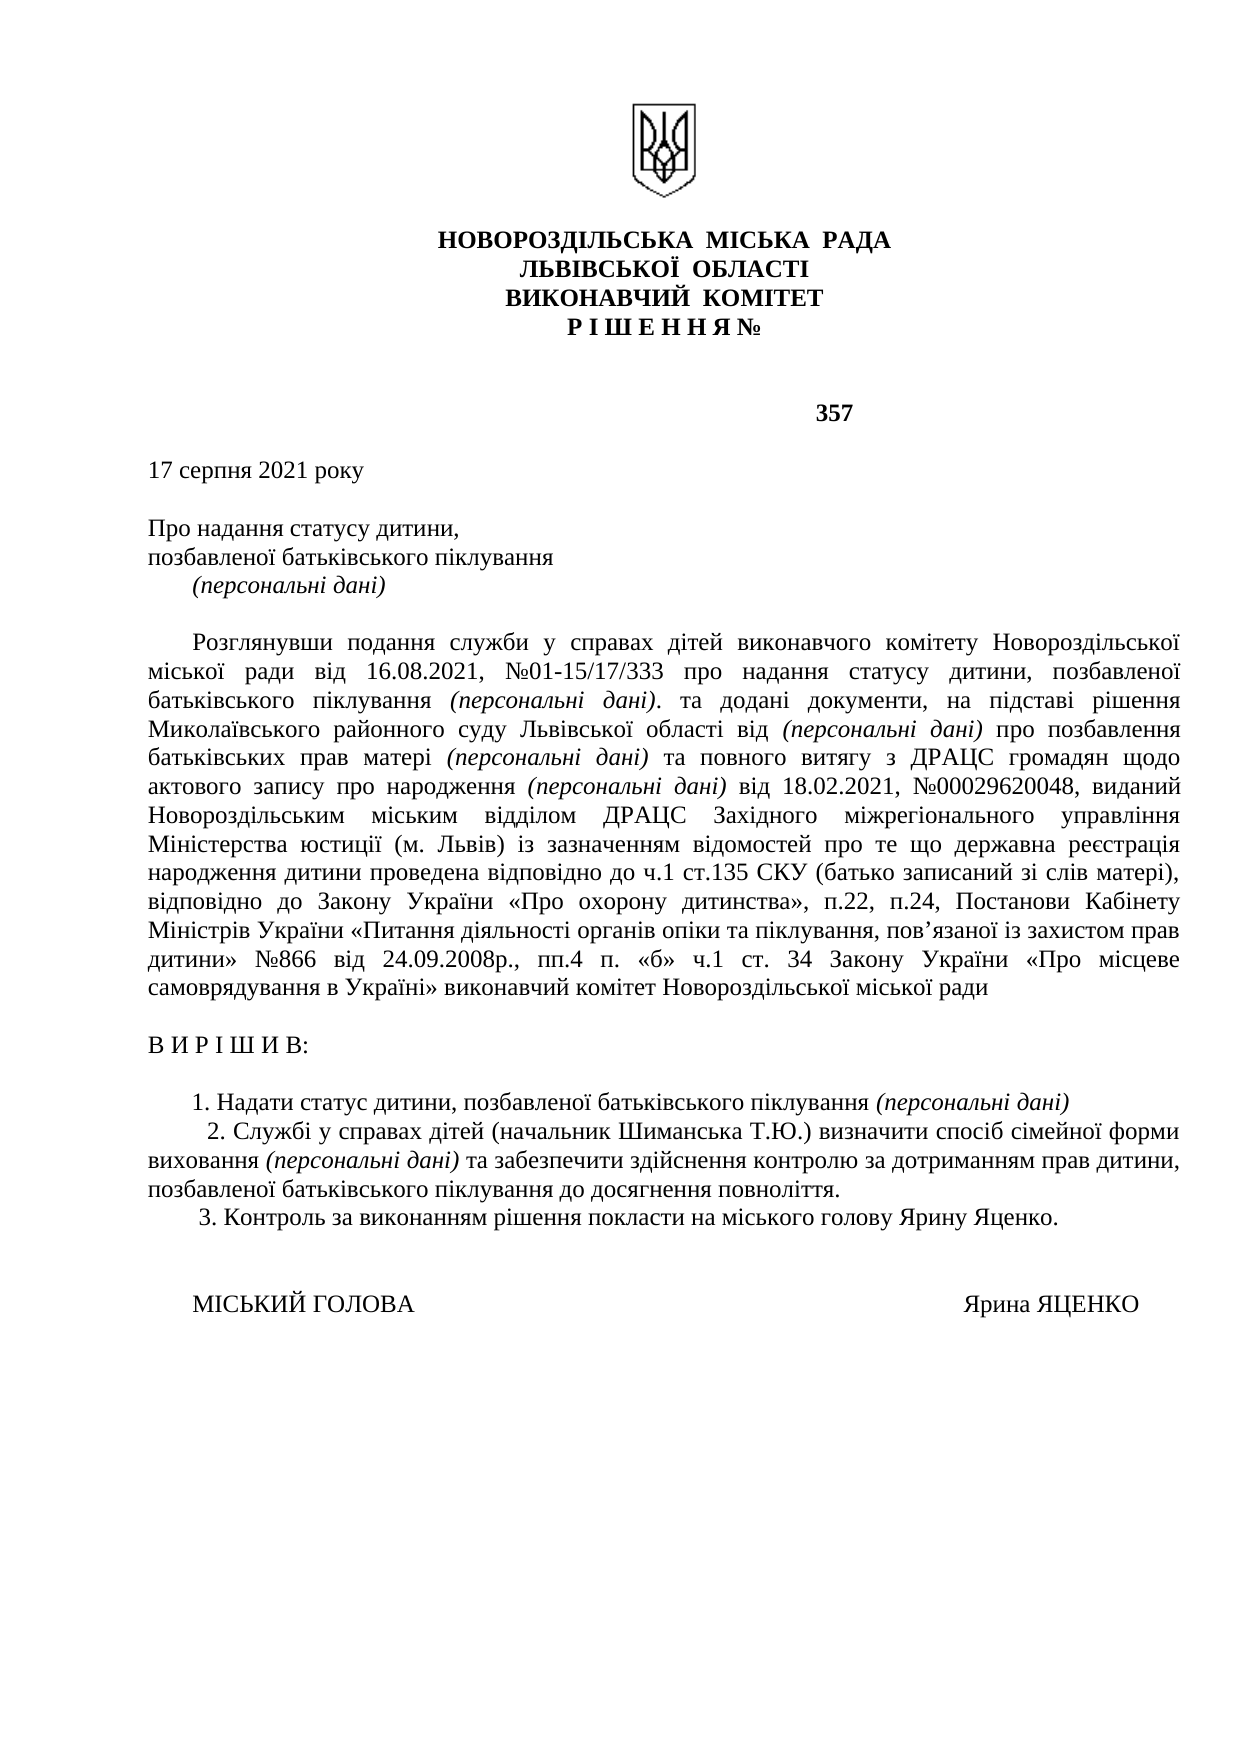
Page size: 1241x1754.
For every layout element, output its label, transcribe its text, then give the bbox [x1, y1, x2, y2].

text 2. Службі у справах дітей (начальник Шиманська Т.Ю.) визначити спосіб сімейної форми виховання (персональні дані) та забезпечити здійснення контролю за дотриманням прав дитини, позбавленої батьківського піклування до досягнення повноліття. [148, 1116, 1181, 1202]
text 3. Контроль за виконанням рішення покласти на міського голову Ярину Яценко. [148, 1202, 1181, 1231]
text ВИКОНАВЧИЙ КОМІТЕТ [148, 283, 1181, 312]
text В И Р І Ш И В: [148, 1030, 1181, 1059]
text (персональні дані) [148, 571, 1181, 599]
text ЛЬВІВСЬКОЇ ОБЛАСТІ [148, 254, 1181, 283]
text МІСЬКИЙ ГОЛОВА Ярина ЯЦЕНКО [148, 1289, 1181, 1317]
text Р І Ш Е Н Н Я № [148, 312, 1181, 341]
text Про надання статусу дитини, [148, 513, 1181, 542]
text 357 [148, 398, 1181, 427]
text НОВОРОЗДІЛЬСЬКА МІСЬКА РАДА [148, 226, 1181, 254]
text Розглянувши подання служби у справах дітей виконавчого комітету Новороздільської міської ради від 16.08.2021, №01-15/17/333 про надання статусу дитини, позбавленої батьківського піклування (персональні дані). та додані документи, на підставі рішення Миколаївського районного суду Львівської області від (персональні дані) про позбавлення батьківських прав матері (персональні дані) та повного витягу з ДРАЦС громадян щодо актового запису про народження (персональні дані) від 18.02.2021, №00029620048, виданий Новороздільським міським відділом ДРАЦС Західного міжрегіонального управління Міністерства юстиції (м. Львів) із зазначенням відомостей про те що державна реєстрація народження дитини проведена відповідно до ч.1 ст.135 СКУ (батько записаний зі слів матері), відповідно до Закону України «Про охорону дитинства», п.22, п.24, Постанови Кабінету Міністрів України «Питання діяльності органів опіки та піклування, пов’язаної із захистом прав дитини» №866 від 24.09.2008р., пп.4 п. «б» ч.1 ст. 34 Закону України «Про місцеве самоврядування в Україні» виконавчий комітет Новороздільської міської ради [148, 627, 1181, 1001]
picture [570, 101, 759, 201]
text 17 серпня 2021 року [148, 456, 1181, 484]
text 1. Надати статус дитини, позбавленої батьківського піклування (персональні дані) [148, 1087, 1181, 1116]
text позбавленої батьківського піклування [148, 542, 1181, 571]
